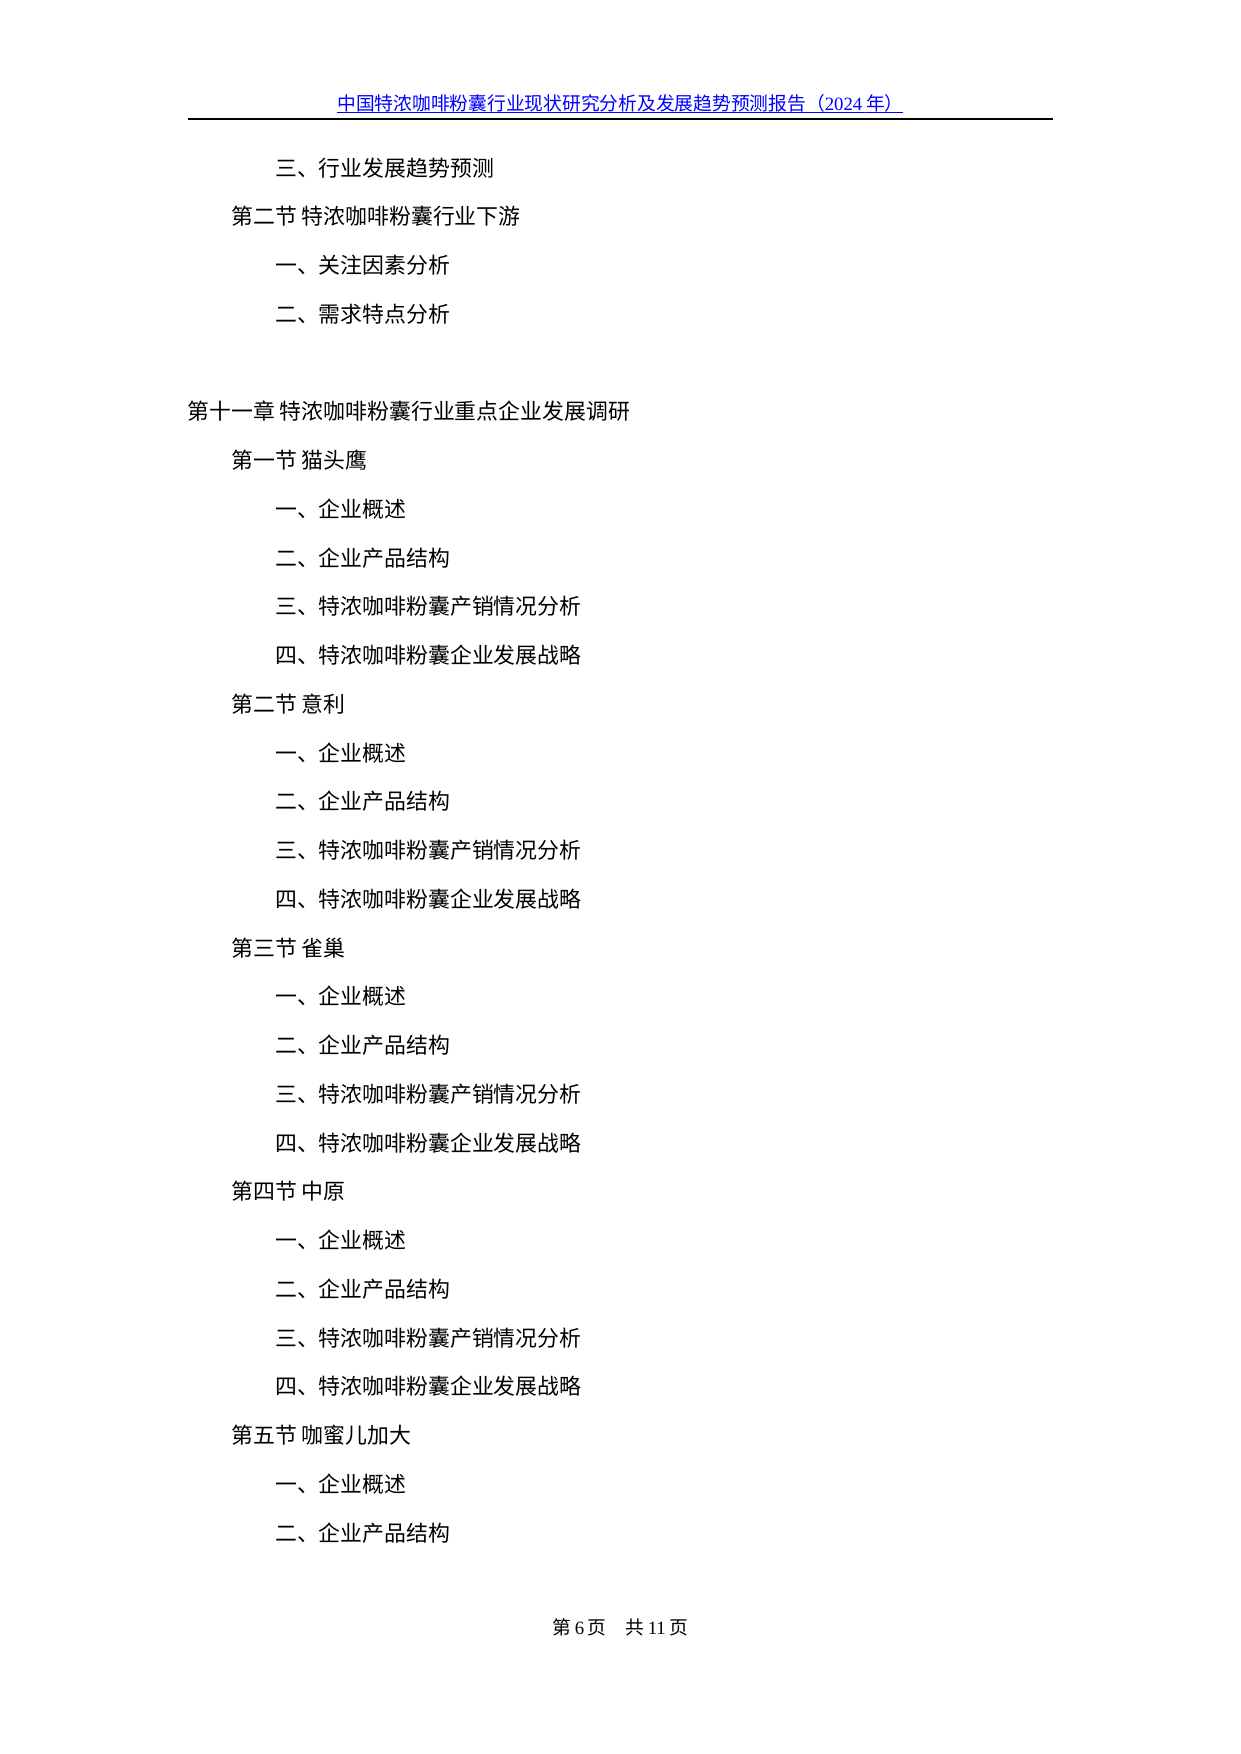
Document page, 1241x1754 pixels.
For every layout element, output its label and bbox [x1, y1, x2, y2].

text [187, 150, 1053, 1548]
